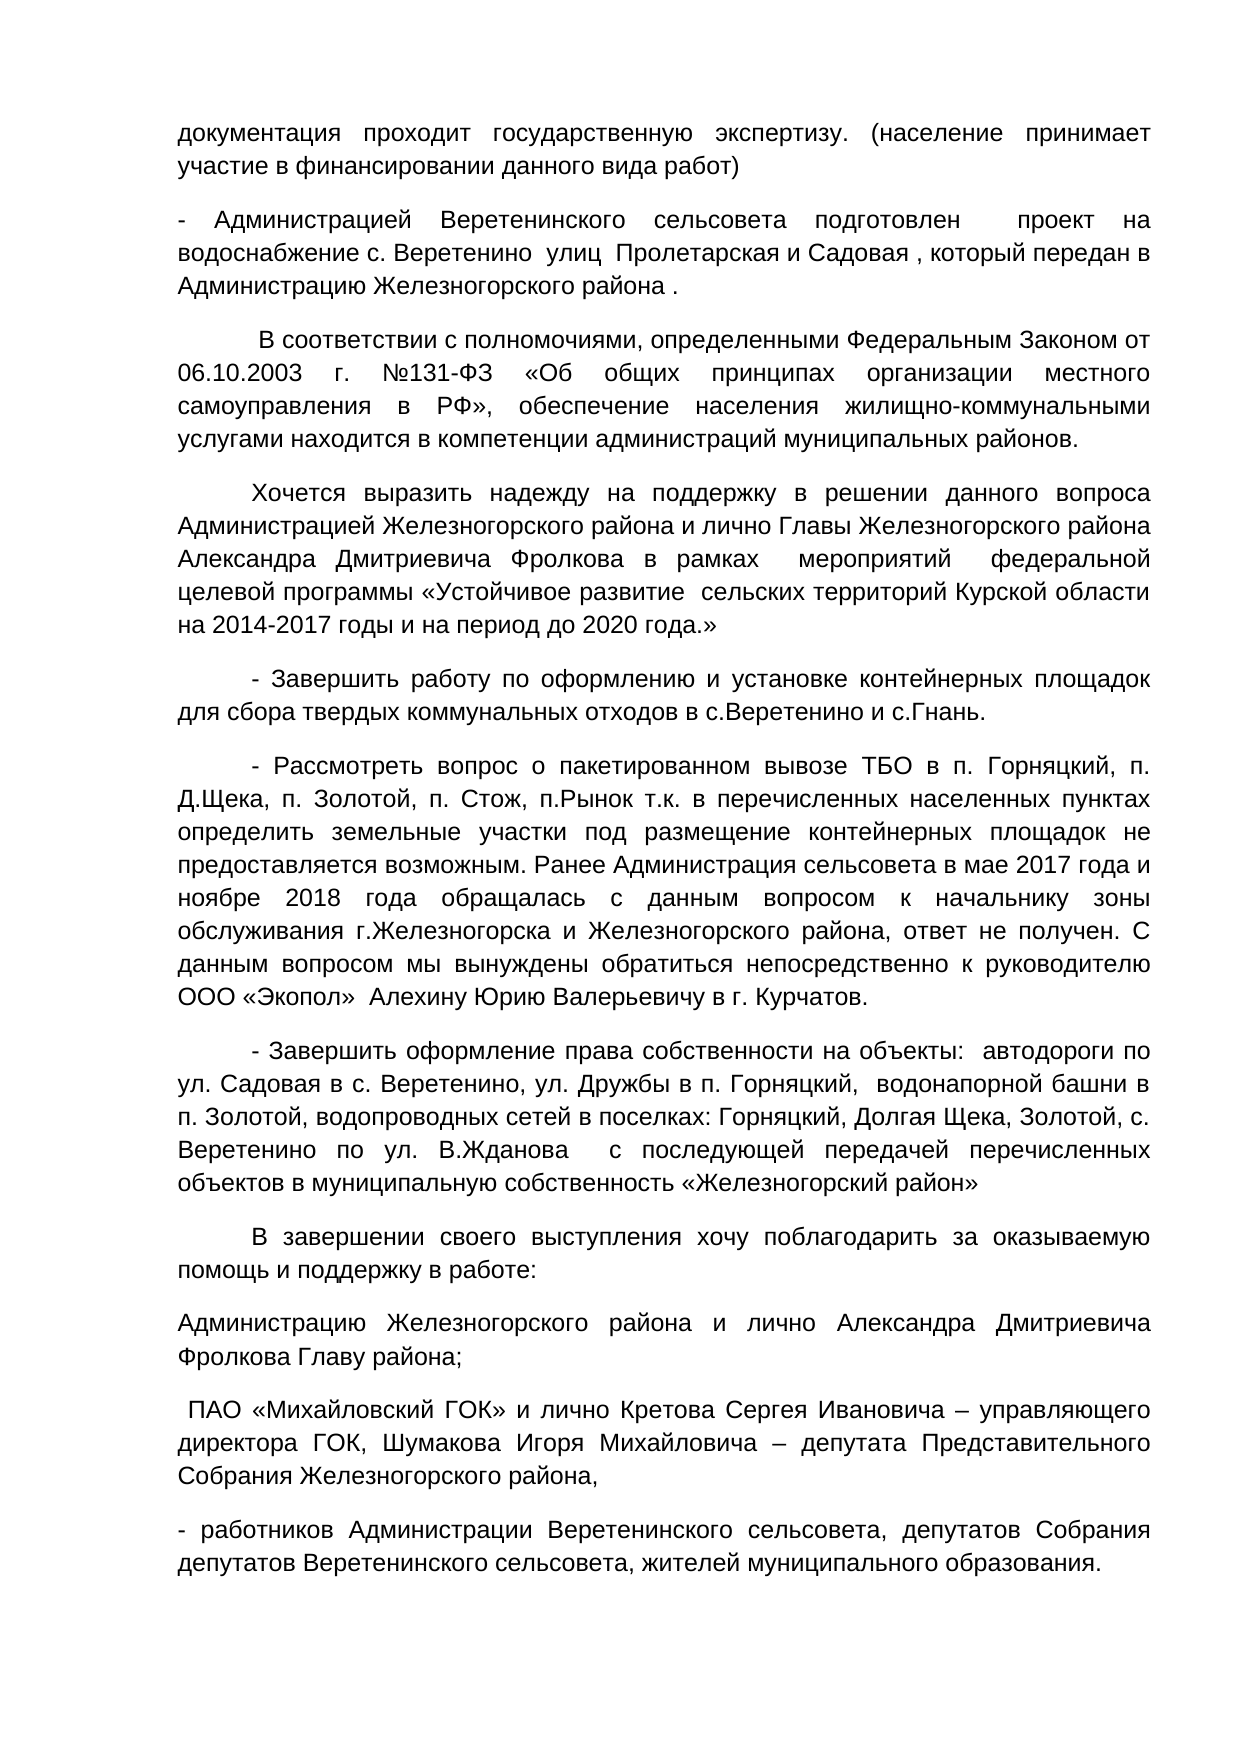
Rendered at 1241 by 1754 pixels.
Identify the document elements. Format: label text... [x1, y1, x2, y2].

text - Завершить оформление права собственности на объекты: автодороги по ул. Садовая в с. Веретенино, ул. Дружбы в п. Горняцкий, водонапорной башни в п. Золотой, водопроводных сетей в поселках: Горняцкий, Долгая Щека, Золотой, с. Веретенино по ул. В.Жданова с последующей передачей перечисленных объектов в муниципальную собственность «Железногорский район» [177, 1036, 1152, 1196]
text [177, 118, 1152, 180]
text - Завершить работу по оформлению и установке контейнерных площадок для сбора твердых коммунальных отходов в с.Веретенино и с.Гнань. [177, 664, 1152, 726]
text В соответствии с полномочиями, определенными Федеральным Законом от 06.10.2003 г. №131-ФЗ «Об общих принципах организации местного самоуправления в РФ», обеспечение населения жилищно-коммунальными услугами находится в компетенции администраций муниципальных районов. [177, 325, 1152, 453]
text - работников Администрации Веретенинского сельсовета, депутатов Собрания депутатов Веретенинского сельсовета, жителей муниципального образования. [177, 1515, 1152, 1577]
text Хочется выразить надежду на поддержку в решении данного вопроса Администрацией Железногорского района и лично Главы Железногорского района Александра Дмитриевича Фролкова в рамках мероприятий федеральной целевой программы «Устойчивое развитие сельских территорий Курской области на 2014-2017 годы и на период до 2020 года.» [177, 478, 1152, 639]
text В завершении своего выступления хочу поблагодарить за оказываемую помощь и поддержку в работе: [177, 1222, 1152, 1283]
text Администрацию Железногорского района и лично Александра Дмитриевича Фролкова Главу района; [177, 1308, 1152, 1370]
text - Рассмотреть вопрос о пакетированном вывозе ТБО в п. Горняцкий, п. Д.Щека, п. Золотой, п. Стож, п.Рынок т.к. в перечисленных населенных пунктах определить земельные участки под размещение контейнерных площадок не предоставляется возможным. Ранее Администрация сельсовета в мае 2017 года и ноябре 2018 года обращалась с данным вопросом к начальнику зоны обслуживания г.Железногорска и Железногорского района, ответ не получен. С данным вопросом мы вынуждены обратиться непосредственно к руководителю ООО «Экопол» Алехину Юрию Валерьевичу в г. Курчатов. [177, 751, 1152, 1011]
text - Администрацией Веретенинского сельсовета подготовлен проект на водоснабжение с. Веретенино улиц Пролетарская и Садовая , который передан в Администрацию Железногорского района . [177, 205, 1152, 300]
text ПАО «Михайловский ГОК» и лично Кретова Сергея Ивановича – управляющего директора ГОК, Шумакова Игоря Михайловича – депутата Представительного Собрания Железногорского района, [177, 1395, 1152, 1490]
